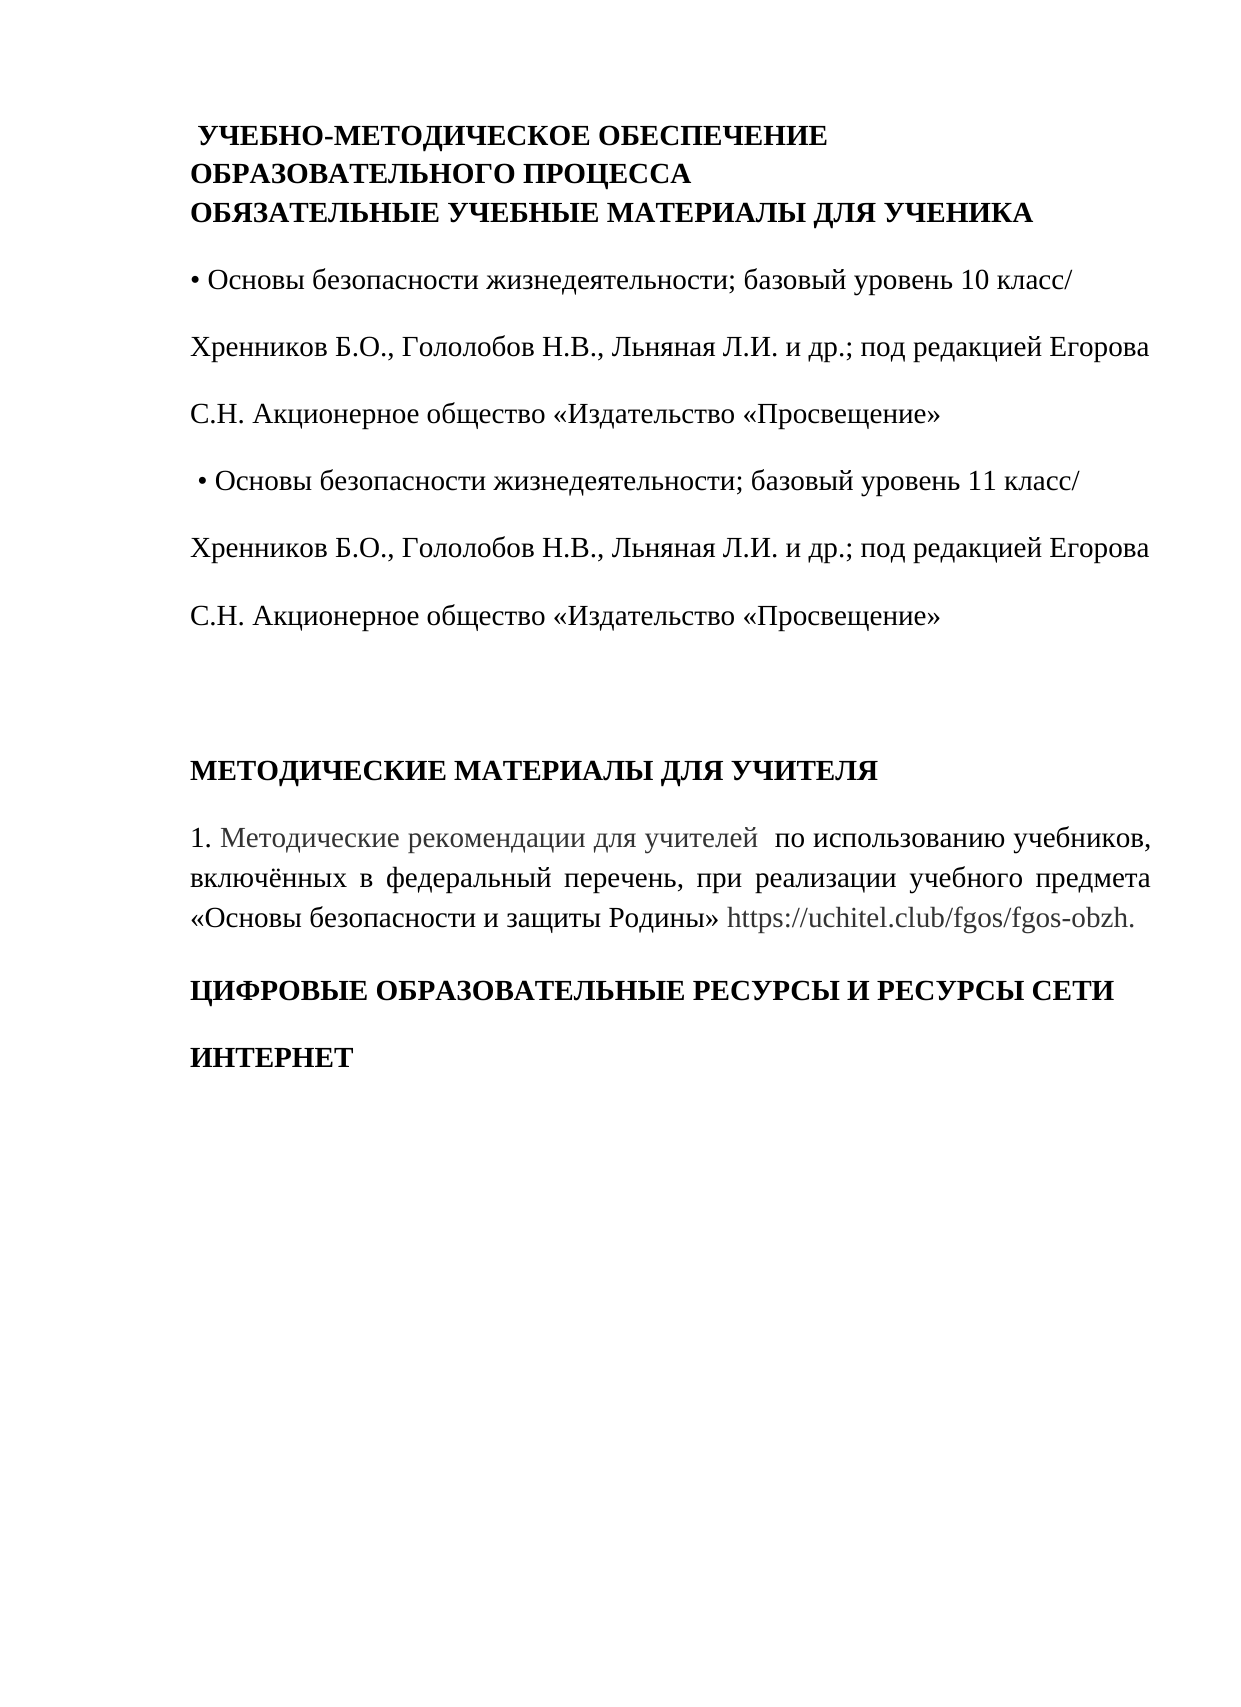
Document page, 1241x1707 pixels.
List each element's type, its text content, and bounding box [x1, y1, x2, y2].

text МЕТОДИЧЕСКИЕ МАТЕРИАЛЫ ДЛЯ УЧИТЕЛЯ [190, 753, 1152, 787]
text • Основы безопасности жизнедеятельности; базовый уровень 10 класс/ Хренников Б.О., Гололобов Н.В., Льняная Л.И. и др.; под редакцией Егорова С.Н. Акционерное общество «Издательство «Просвещение» • Основы безопасности жизнедеятельности; базовый уровень 11 класс/ Хренников Б.О., Гололобов Н.В., Льняная Л.И. и др.; под редакцией Егорова С.Н. Акционерное общество «Издательство «Просвещение» [190, 262, 1152, 631]
text УЧЕБНО-МЕТОДИЧЕСКОЕ ОБЕСПЕЧЕНИЕ ОБРАЗОВАТЕЛЬНОГО ПРОЦЕССА [190, 118, 1152, 190]
text ЦИФРОВЫЕ ОБРАЗОВАТЕЛЬНЫЕ РЕСУРСЫ И РЕСУРСЫ СЕТИ ИНТЕРНЕТ [190, 973, 1152, 1073]
text ОБЯЗАТЕЛЬНЫЕ УЧЕБНЫЕ МАТЕРИАЛЫ ДЛЯ УЧЕНИКА [190, 195, 1152, 229]
text 1. Методические рекомендации для учителей по использованию учебников, включённых в федеральный перечень, при реализации учебного предмета «Основы безопасности и защиты Родины» https://uchitel.club/fgos/fgos-obzh. [190, 820, 1152, 934]
